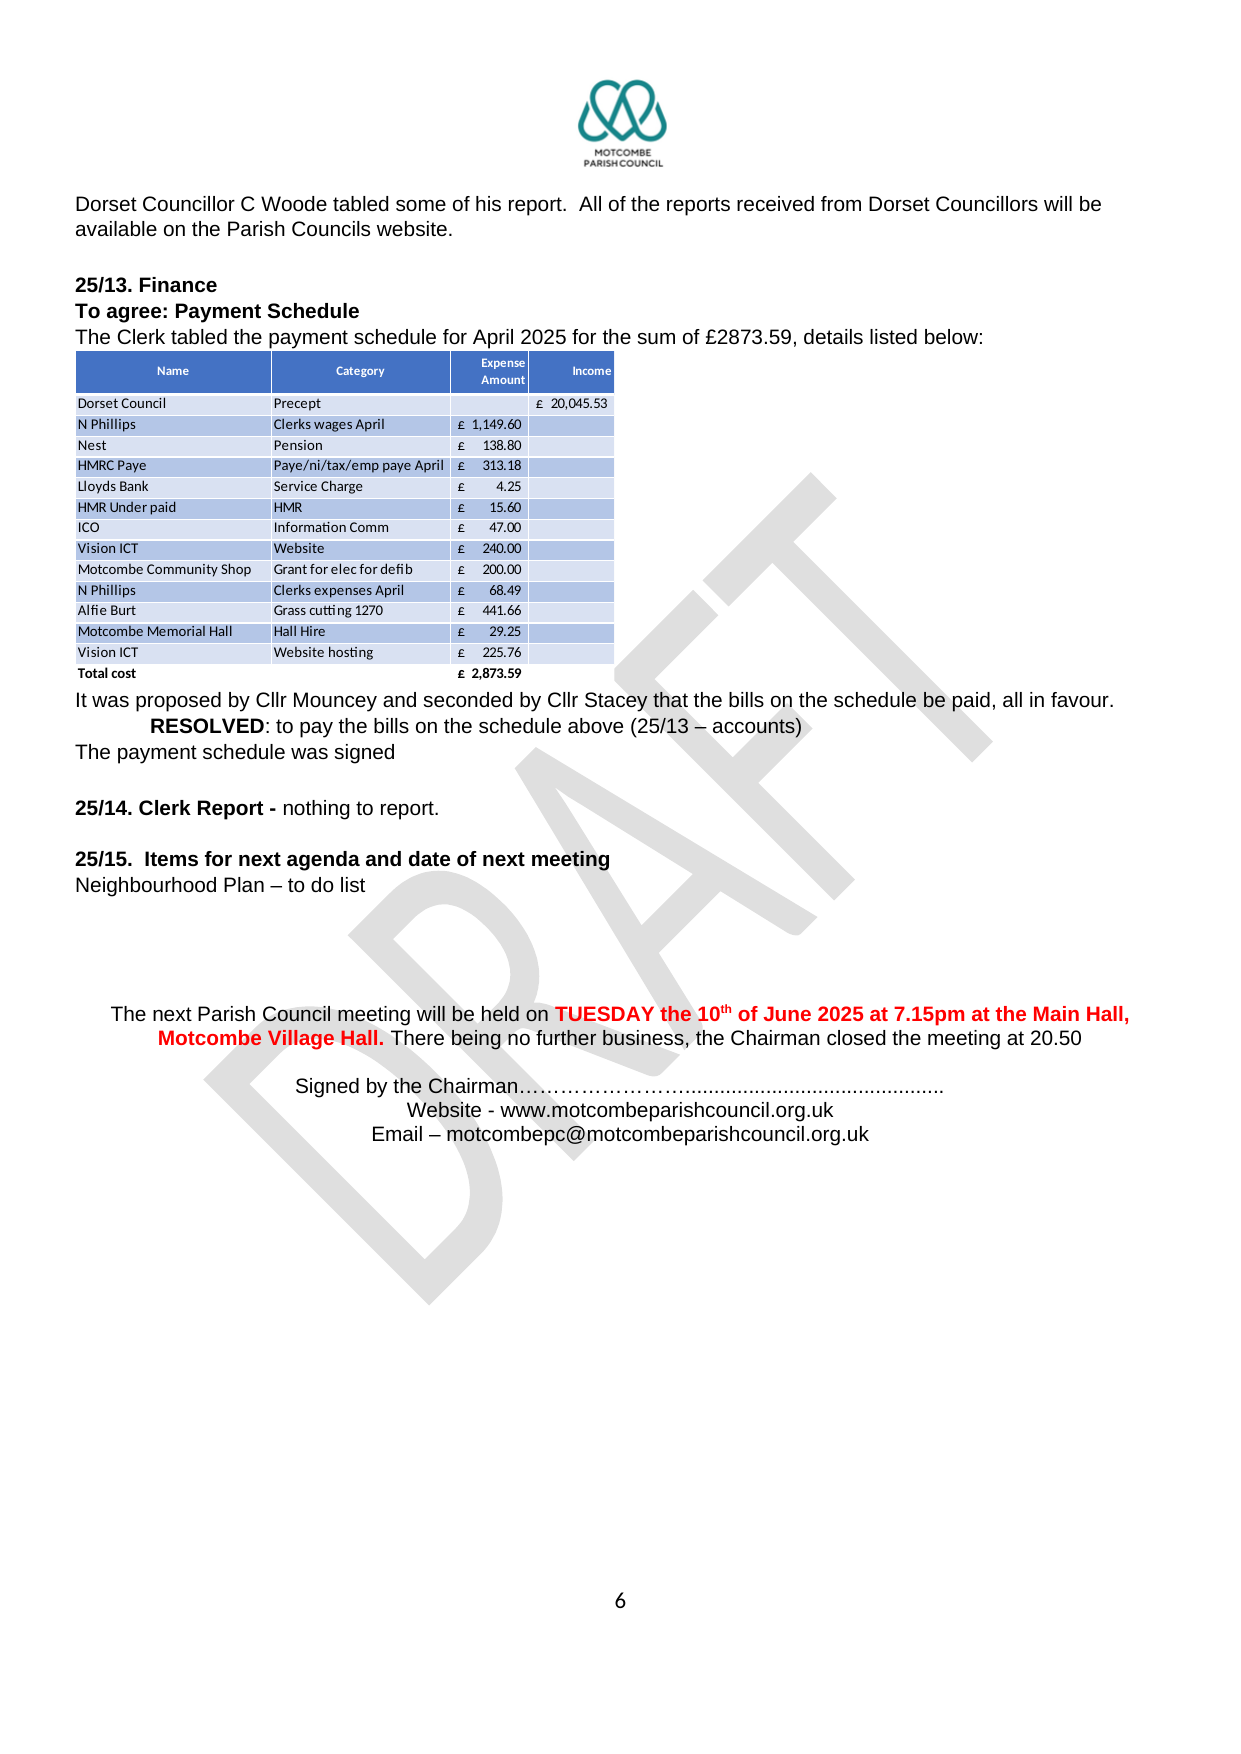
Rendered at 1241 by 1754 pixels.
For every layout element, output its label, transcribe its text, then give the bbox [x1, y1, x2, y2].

text Email – motcombepc@motcombeparishcouncil.org.uk [75, 1122, 1165, 1146]
text Signed by the Chairman……………………............................................. [75, 1074, 1165, 1098]
picture [563, 73, 677, 173]
text The Clerk tabled the payment schedule for April 2025 for the sum of £2873.59, details listed below: [75, 325, 1165, 349]
text Dorset Councillor C Woode tabled some of his report. All of the reports received from Dorset Councillors will be available on the Parish Councils website. [75, 191, 1165, 241]
text The payment schedule was signed [75, 739, 1165, 763]
text It was proposed by Cllr Mouncey and seconded by Cllr Stacey that the bills on the schedule be paid, all in favour. RESOLVED: to pay the bills on the schedule above (25/13 – accounts) [75, 688, 1165, 738]
text 25/14. Clerk Report - nothing to report. [75, 796, 1165, 819]
text Neighbourhood Plan – to do list [75, 873, 1165, 897]
text 25/15. Items for next agenda and date of next meeting [75, 847, 1165, 871]
text The next Parish Council meeting will be held on TUESDAY the 10th of June 2025 at 7.15pm at the Main Hall, Motcombe Village Hall. There being no further business, the Chairman closed the meeting at 20.50 [75, 1002, 1165, 1050]
text 25/13. Finance [75, 273, 1165, 297]
text To agree: Payment Schedule [75, 299, 1165, 323]
text Website - www.motcombeparishcouncil.org.uk [75, 1098, 1165, 1122]
